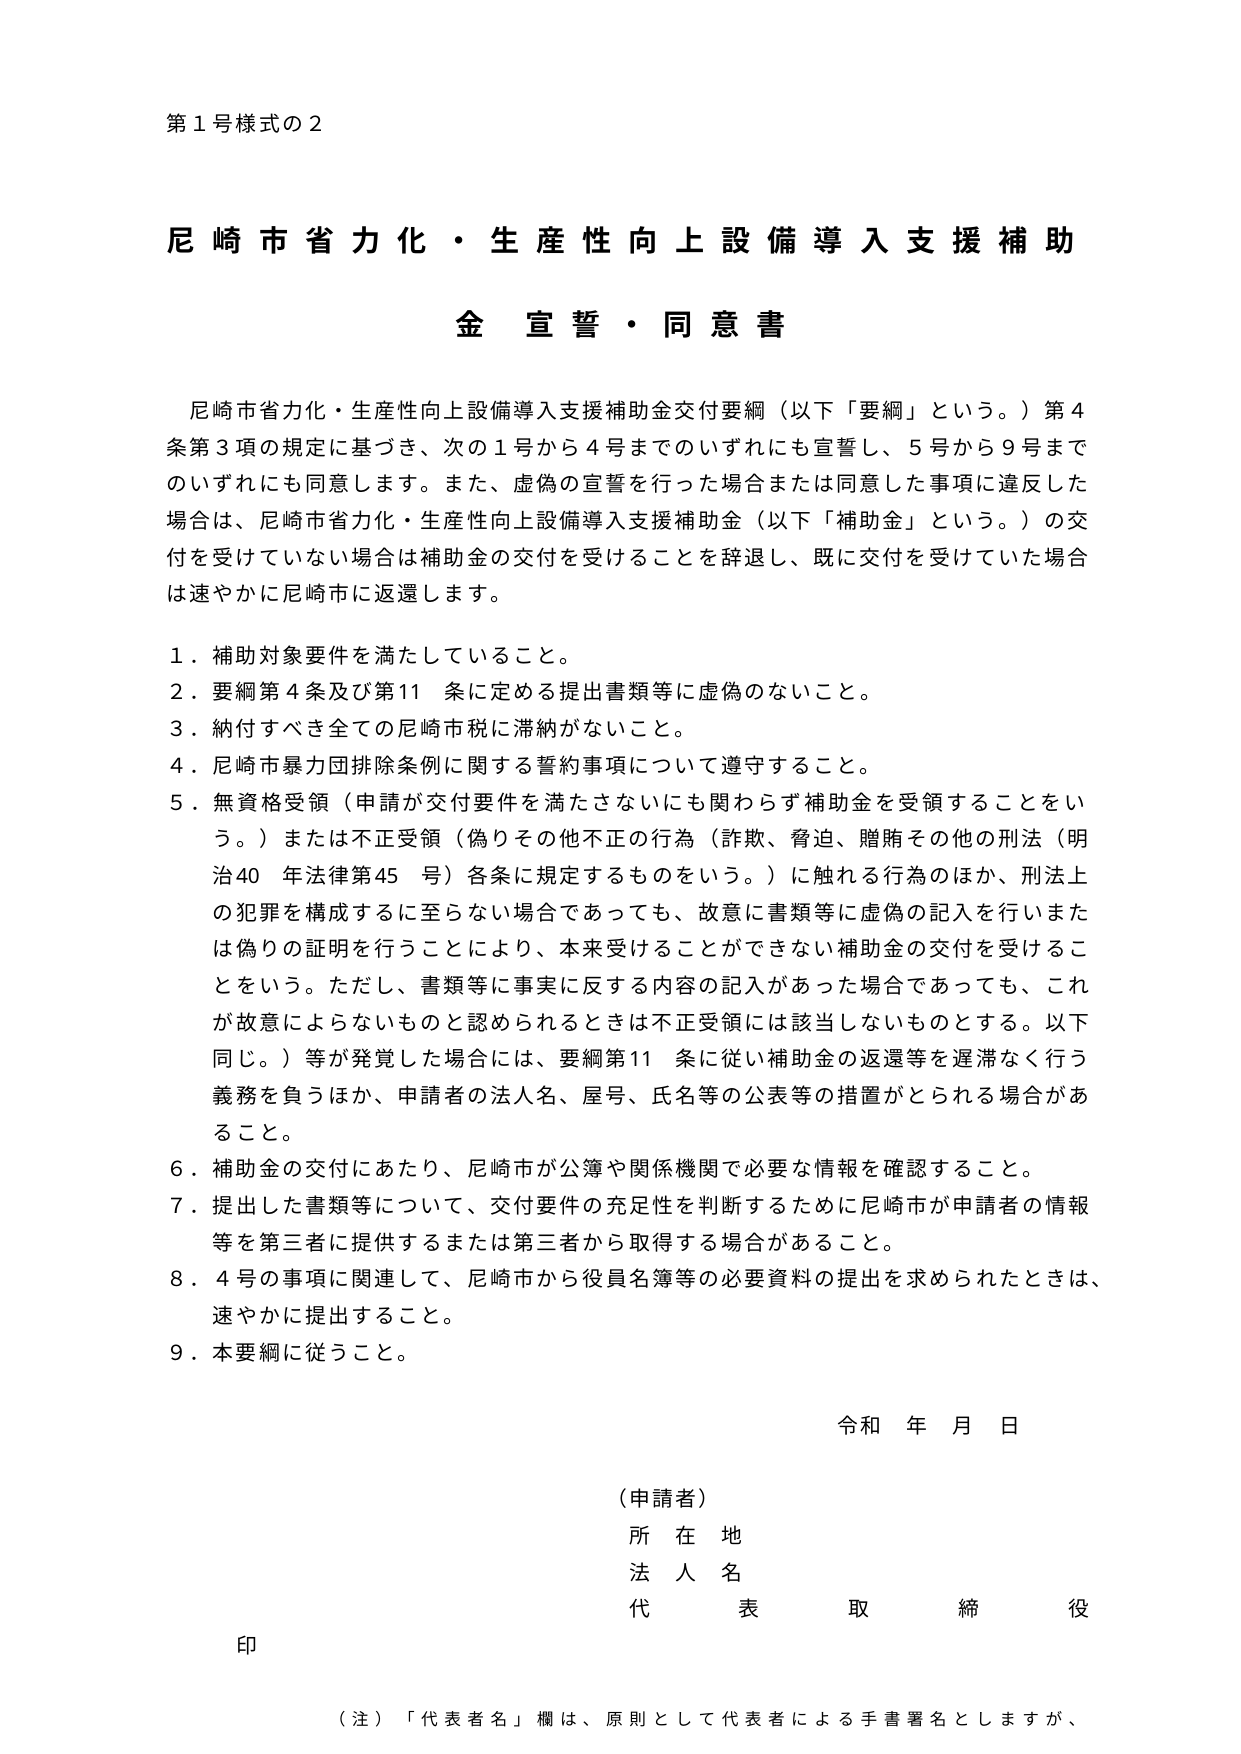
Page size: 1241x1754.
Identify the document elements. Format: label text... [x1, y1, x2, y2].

text 尼崎市省力化・生産性向上設備導入支援補助金交付要綱（以下「要綱」という。）第４条第３項の規定に基づき、次の１号から４号までのいずれにも宣誓し、５号から９号までのいずれにも同意します。また、虚偽の宣誓を行った場合または同意した事項に違反した場合は、尼崎市省力化・生産性向上設備導入支援補助金（以下「補助金」という。）の交付を受けていない場合は補助金の交付を受けることを辞退し、既に交付を受けていた場合は速やかに尼崎市に返還します。 [166, 391, 1091, 611]
text １．補助対象要件を満たしていること。 [166, 636, 1091, 672]
text 第１号様式の２ [166, 104, 1109, 140]
text ５．無資格受領（申請が交付要件を満たさないにも関わらず補助金を受領することをいう。）または不正受領（偽りその他不正の行為（詐欺、脅迫、贈賄その他の刑法（明治40年法律第45号）各条に規定するものをいう。）に触れる行為のほか、刑法上の犯罪を構成するに至らない場合であっても、故意に書類等に虚偽の記入を行いまたは偽りの証明を行うことにより、本来受けることができない補助金の交付を受けることをいう。ただし、書類等に事実に反する内容の記入があった場合であっても、これが故意によらないものと認められるときは不正受領には該当しないものとする。以下同じ。）等が発覚した場合には、要綱第11条に従い補助金の返還等を遅滞なく行う義務を負うほか、申請者の法人名、屋号、氏名等の公表等の措置がとられる場合があること。 [166, 782, 1091, 1149]
text 法 人 名 [213, 1552, 1091, 1589]
text （申請者） [213, 1479, 1091, 1516]
text （注）「代表者名」欄は､原則として代表者による手書署名としますが、 [166, 1699, 1091, 1736]
text ７．提出した書類等について、交付要件の充足性を判断するために尼崎市が申請者の情報等を第三者に提供するまたは第三者から取得する場合があること。 [166, 1186, 1091, 1259]
text 尼崎市省力化・生産性向上設備導入支援補助金 宣誓・同意書 [166, 202, 1091, 359]
text 所 在 地 [213, 1516, 1091, 1552]
text ８．４号の事項に関連して、尼崎市から役員名簿等の必要資料の提出を求められたときは、速やかに提出すること。 [166, 1259, 1091, 1332]
text 令和 年 月 日 [213, 1406, 1091, 1442]
text ６．補助金の交付にあたり、尼崎市が公簿や関係機関で必要な情報を確認すること。 [166, 1149, 1091, 1186]
text ９．本要綱に従うこと。 [166, 1332, 1091, 1369]
text 代表取締役 印 [213, 1589, 1091, 1662]
text ３．納付すべき全ての尼崎市税に滞納がないこと。 [166, 709, 1091, 746]
text ４．尼崎市暴力団排除条例に関する誓約事項について遵守すること。 [166, 746, 1091, 782]
text ２．要綱第４条及び第11条に定める提出書類等に虚偽のないこと。 [166, 672, 1091, 709]
